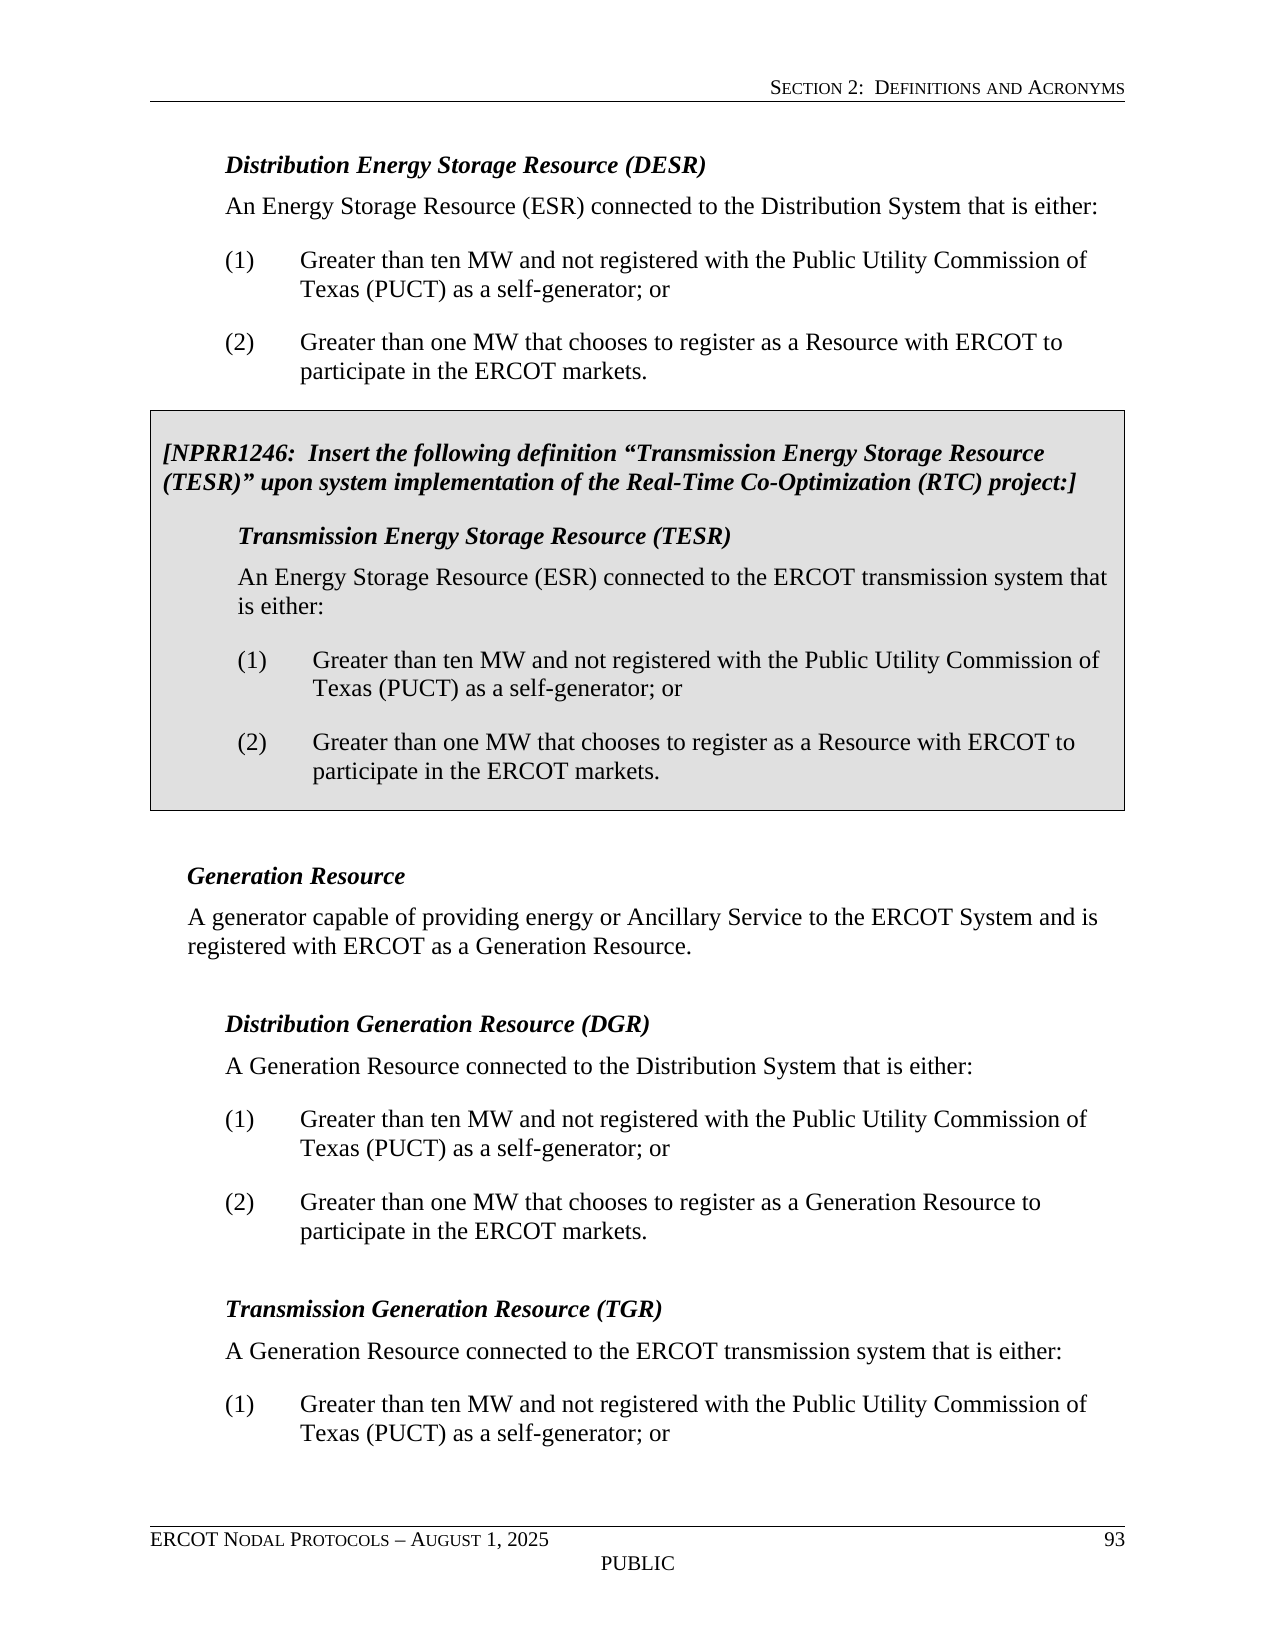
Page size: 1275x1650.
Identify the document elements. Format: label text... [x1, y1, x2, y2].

text (1) Greater than ten MW and not registered with the Public Utility Commission of Texas (PUCT) as a self-generator; or [225, 245, 1125, 302]
text (2) Greater than one MW that chooses to register as a Resource with ERCOT to participate in the ERCOT markets. [225, 327, 1125, 385]
text A Generation Resource connected to the Distribution System that is either: [225, 1051, 1125, 1079]
text Distribution Energy Storage Resource (DESR) [225, 150, 1125, 179]
text (1) Greater than ten MW and not registered with the Public Utility Commission of Texas (PUCT) as a self-generator; or [225, 1389, 1125, 1447]
text A generator capable of providing energy or Ancillary Service to the ERCOT System and is registered with ERCOT as a Generation Resource. [187, 902, 1125, 959]
text An Energy Storage Resource (ESR) connected to the Distribution System that is either: [225, 191, 1125, 220]
text Distribution Generation Resource (DGR) [225, 1009, 1125, 1038]
text Transmission Generation Resource (TGR) [225, 1294, 1125, 1323]
text (1) Greater than ten MW and not registered with the Public Utility Commission of Texas (PUCT) as a self-generator; or [225, 1104, 1125, 1162]
table_header [NPRR1246: Insert the following definition “Transmission Energy Storage Resource (TESR)” upon system implementation of the Real-Time Co-Optimization (RTC) project:] Transmission Energy Storage Resource (TESR) An Energy Storage Resource (ESR) connected to the ERCOT transmission system that is either: (1) Greater than ten MW and not registered with the Public Utility Commission of Texas (PUCT) as a self-generator; or (2) Greater than one MW that chooses to register as a Resource with ERCOT to participate in the ERCOT markets. [151, 411, 1124, 810]
text Generation Resource [187, 861, 1125, 889]
text A Generation Resource connected to the ERCOT transmission system that is either: [225, 1336, 1125, 1364]
text (2) Greater than one MW that chooses to register as a Generation Resource to participate in the ERCOT markets. [225, 1187, 1125, 1244]
